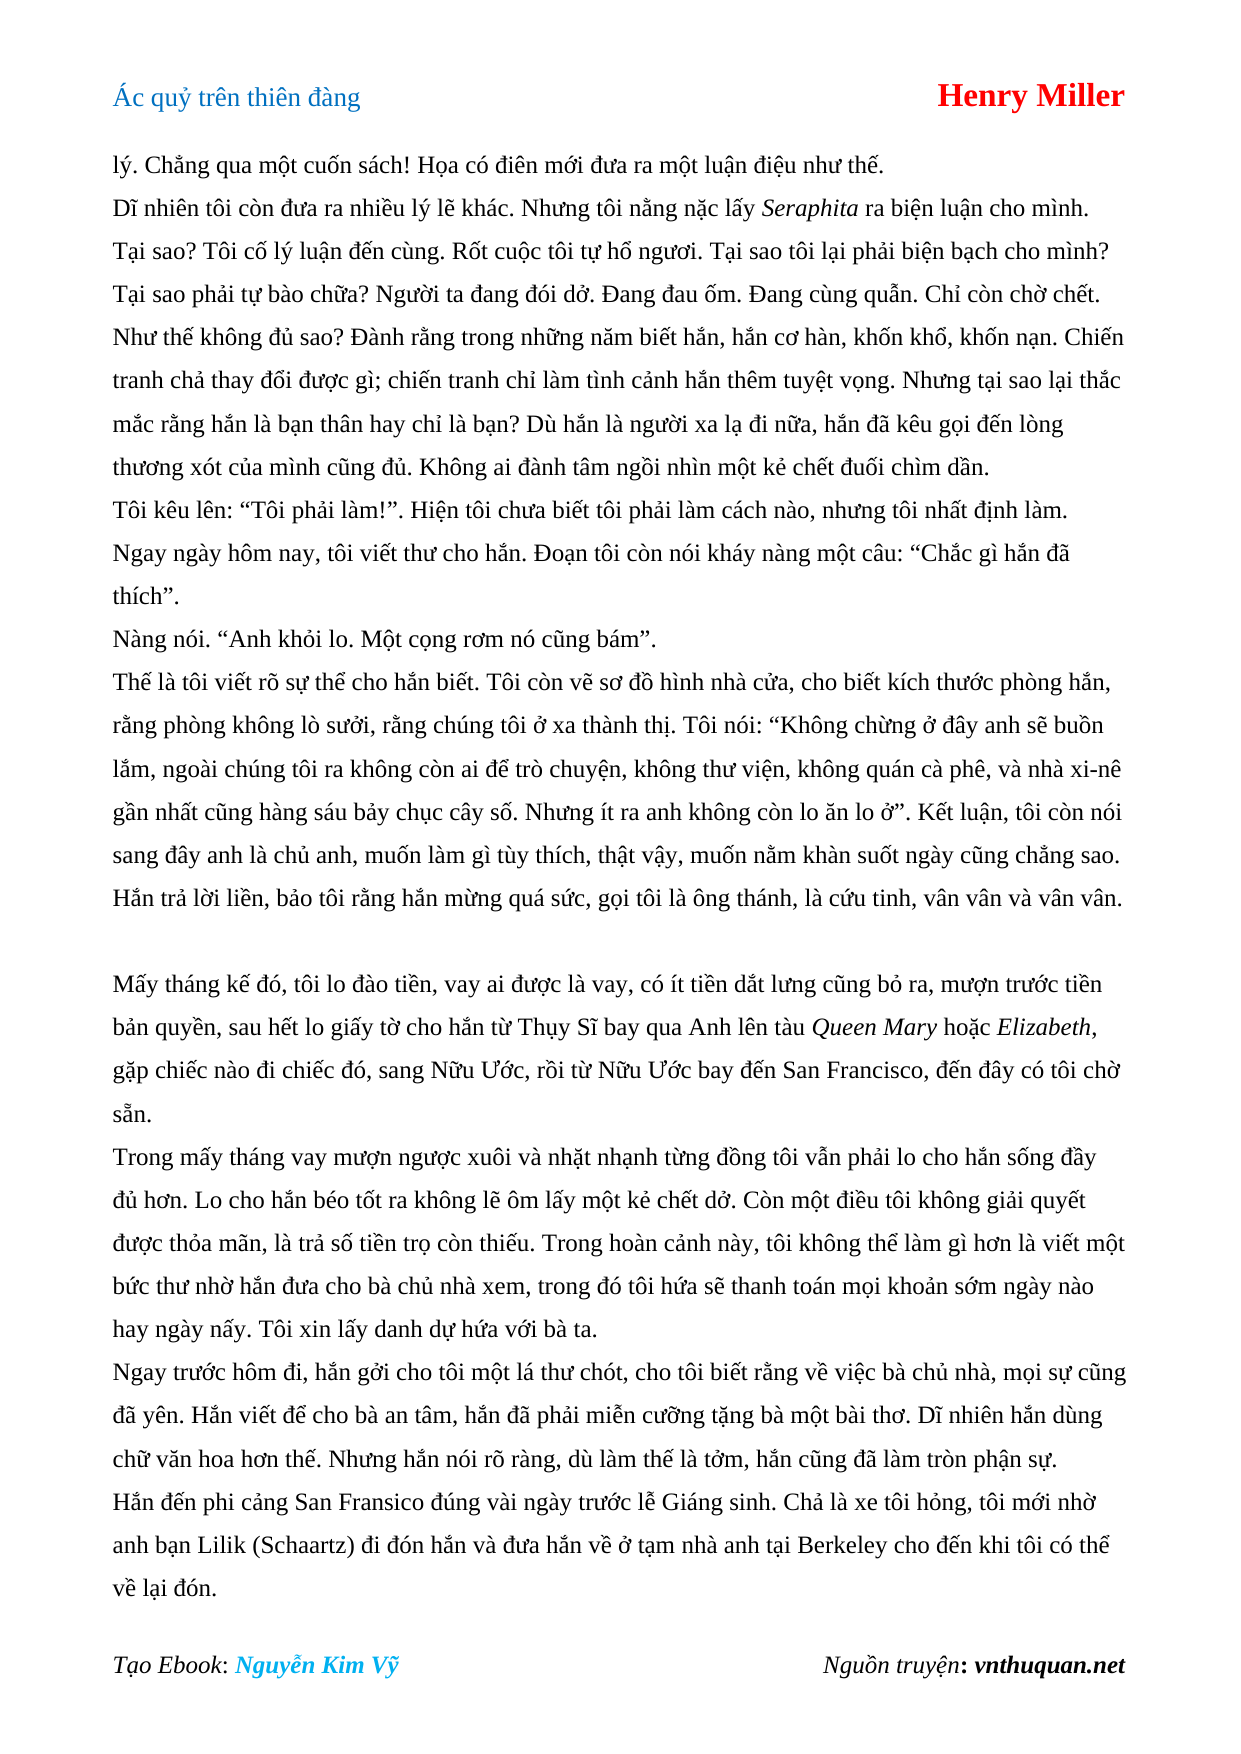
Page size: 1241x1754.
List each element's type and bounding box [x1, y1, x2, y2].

text [112, 150, 1128, 1602]
